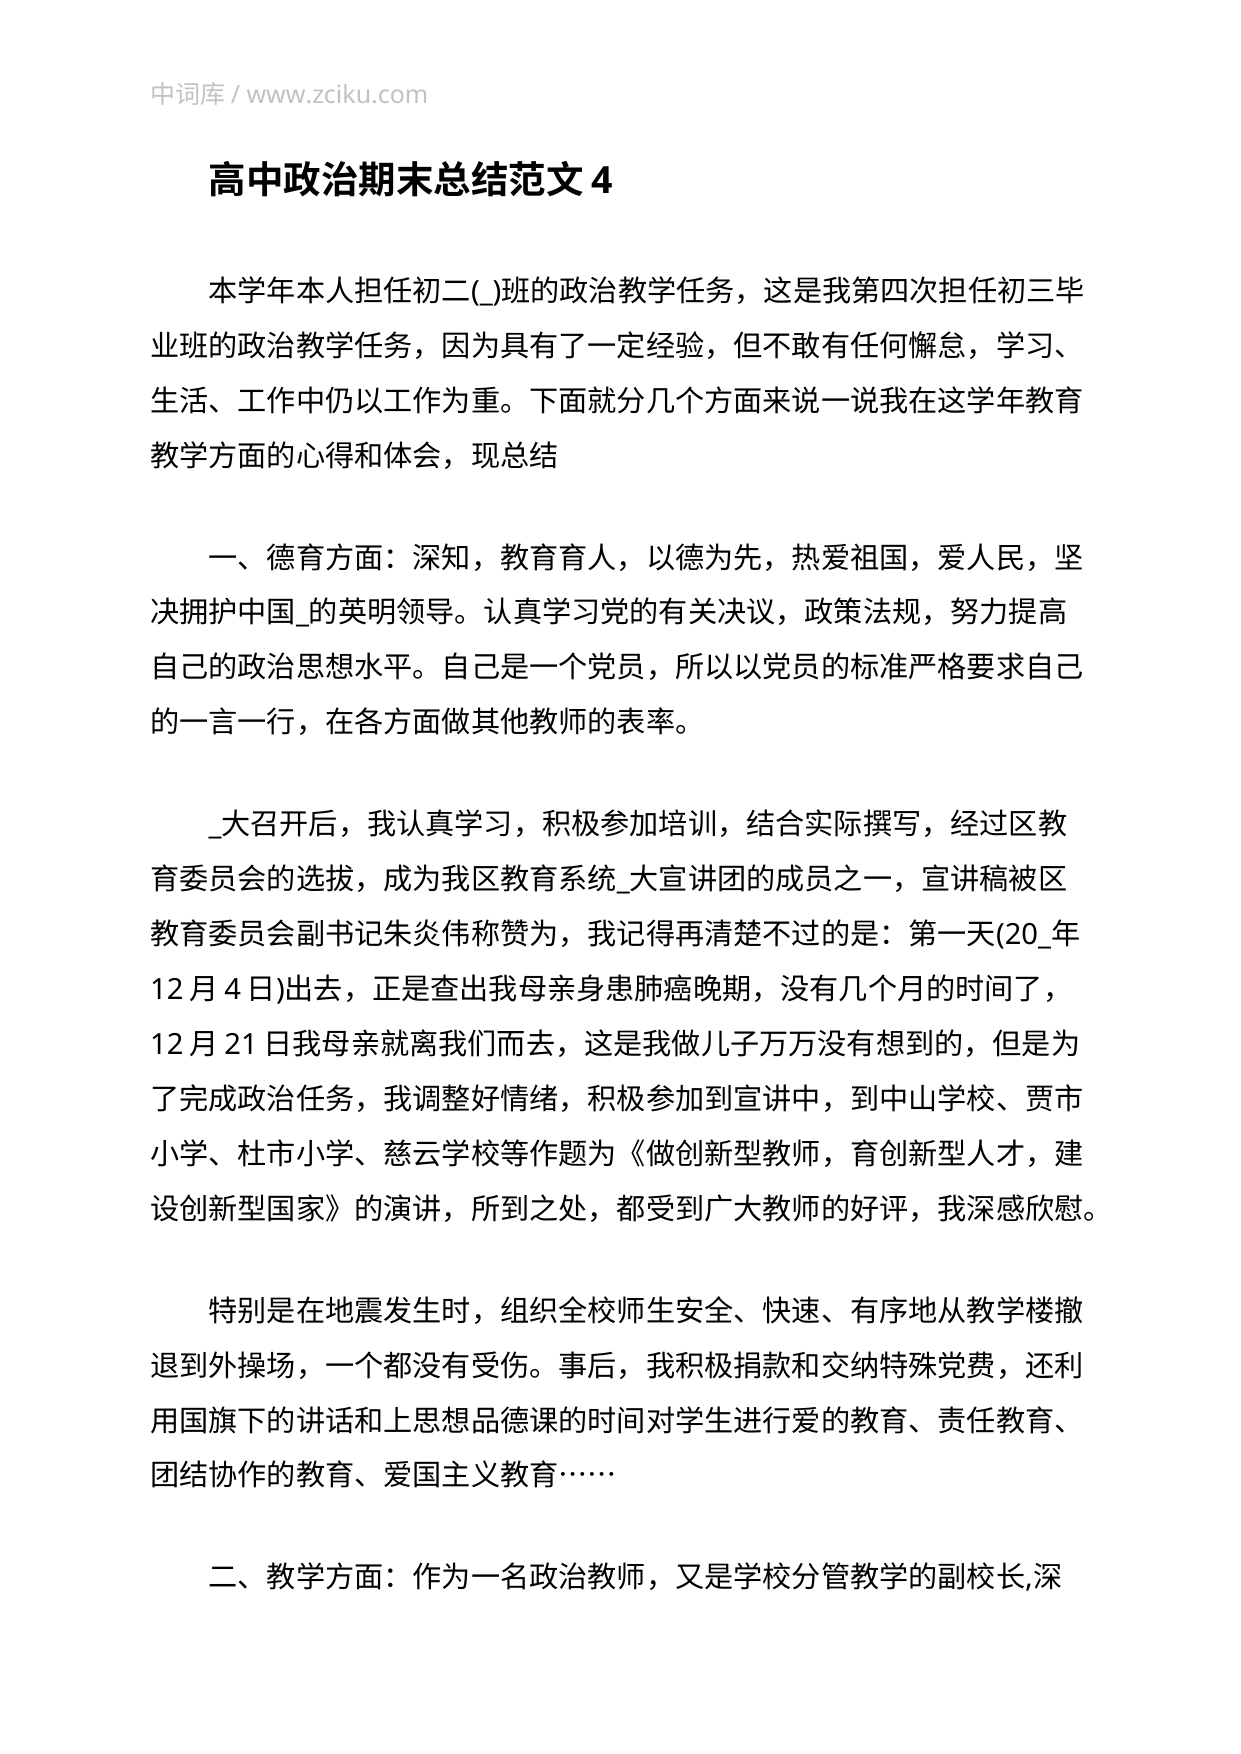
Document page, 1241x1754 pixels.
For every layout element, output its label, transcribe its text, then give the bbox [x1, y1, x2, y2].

text 本学年本人担任初二(_)班的政治教学任务，这是我第四次担任初三毕业班的政治教学任务，因为具有了一定经验，但不敢有任何懈怠，学习、生活、工作中仍以工作为重。下面就分几个方面来说一说我在这学年教育教学方面的心得和体会，现总结 [150, 268, 1090, 475]
text 一、德育方面：深知，教育育人，以德为先，热爱祖国，爱人民，坚决拥护中国_的英明领导。认真学习党的有关决议，政策法规，努力提高自己的政治思想水平。自己是一个党员，所以以党员的标准严格要求自己的一言一行，在各方面做其他教师的表率。 [150, 534, 1090, 741]
text _大召开后，我认真学习，积极参加培训，结合实际撰写，经过区教育委员会的选拔，成为我区教育系统_大宣讲团的成员之一，宣讲稿被区教育委员会副书记朱炎伟称赞为，我记得再清楚不过的是：第一天(20_年12月4日)出去，正是查出我母亲身患肺癌晚期，没有几个月的时间了，12月21日我母亲就离我们而去，这是我做儿子万万没有想到的，但是为了完成政治任务，我调整好情绪，积极参加到宣讲中，到中山学校、贾市小学、杜市小学、慈云学校等作题为《做创新型教师，育创新型人才，建设创新型国家》的演讲，所到之处，都受到广大教师的好评，我深感欣慰。 [150, 801, 1090, 1228]
text 特别是在地震发生时，组织全校师生安全、快速、有序地从教学楼撤退到外操场，一个都没有受伤。事后，我积极捐款和交纳特殊党费，还利用国旗下的讲话和上思想品德课的时间对学生进行爱的教育、责任教育、团结协作的教育、爱国主义教育…… [150, 1287, 1090, 1494]
text 高中政治期末总结范文4 [150, 150, 1090, 204]
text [150, 1554, 1090, 1596]
